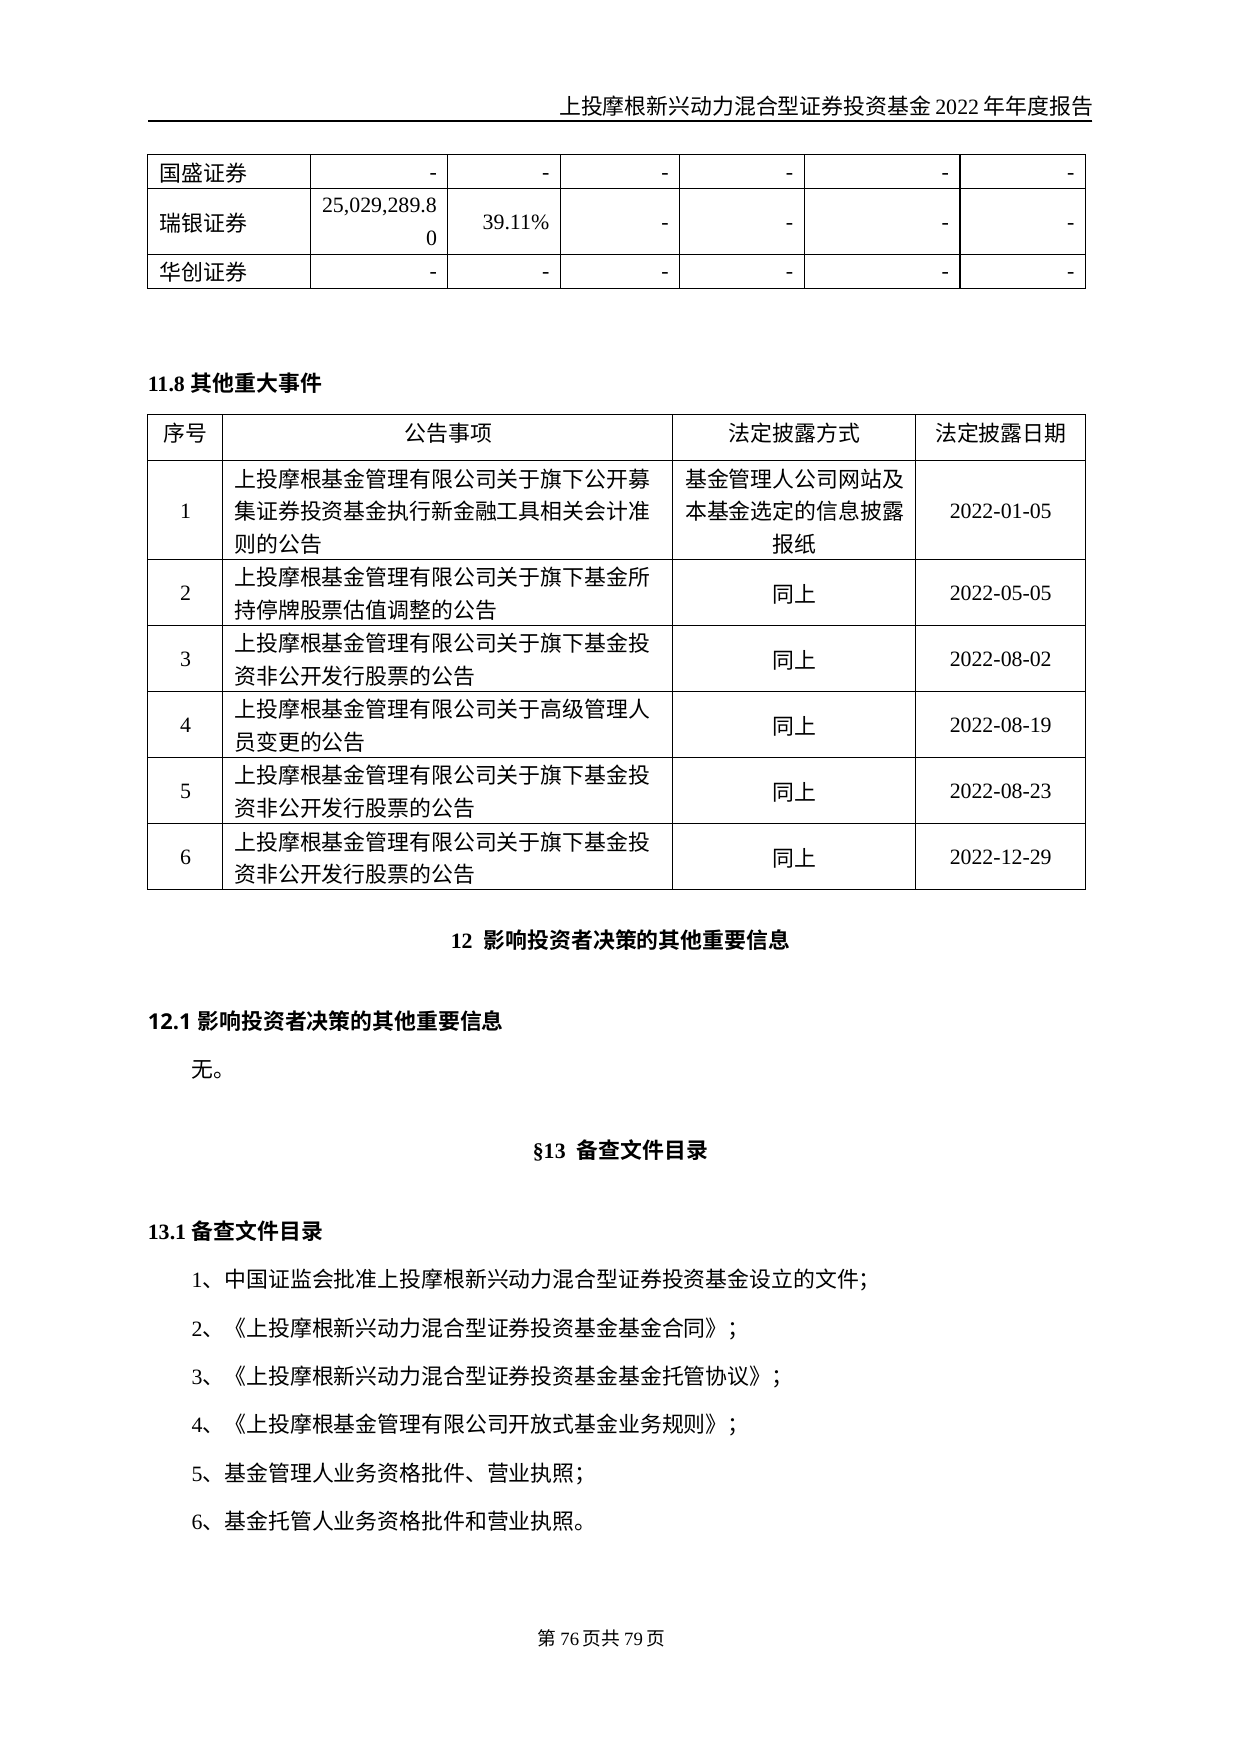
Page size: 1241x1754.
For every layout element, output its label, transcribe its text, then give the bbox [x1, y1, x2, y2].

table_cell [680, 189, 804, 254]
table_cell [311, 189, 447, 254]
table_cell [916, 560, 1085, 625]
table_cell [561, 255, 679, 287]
subtitle 11.8 其他重大事件 [148, 366, 1092, 398]
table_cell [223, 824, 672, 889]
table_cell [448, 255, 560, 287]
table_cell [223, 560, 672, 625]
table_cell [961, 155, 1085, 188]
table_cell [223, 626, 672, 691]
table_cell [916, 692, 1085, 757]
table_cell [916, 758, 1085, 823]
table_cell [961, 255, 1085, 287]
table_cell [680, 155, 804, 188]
text 12.1 影响投资者决策的其他重要信息 [148, 1003, 1092, 1036]
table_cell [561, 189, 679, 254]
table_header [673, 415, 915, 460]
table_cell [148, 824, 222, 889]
text 2、《上投摩根新兴动力混合型证券投资基金基金合同》； [148, 1310, 1092, 1343]
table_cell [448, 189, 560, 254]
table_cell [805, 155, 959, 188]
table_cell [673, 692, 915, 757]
text 6、基金托管人业务资格批件和营业执照。 [148, 1503, 1092, 1536]
subtitle 13.1 备查文件目录 [148, 1213, 1092, 1246]
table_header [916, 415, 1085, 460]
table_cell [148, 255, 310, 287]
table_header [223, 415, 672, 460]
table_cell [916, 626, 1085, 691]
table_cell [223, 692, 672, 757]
subtitle 12 影响投资者决策的其他重要信息 [148, 923, 1092, 955]
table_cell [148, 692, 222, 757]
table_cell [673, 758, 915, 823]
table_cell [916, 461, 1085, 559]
text 3、《上投摩根新兴动力混合型证券投资基金基金托管协议》； [148, 1358, 1092, 1391]
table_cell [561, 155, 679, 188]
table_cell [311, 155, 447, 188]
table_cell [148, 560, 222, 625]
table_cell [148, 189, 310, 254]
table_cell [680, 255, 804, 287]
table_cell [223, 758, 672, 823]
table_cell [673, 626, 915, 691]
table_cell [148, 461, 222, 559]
text 1、中国证监会批准上投摩根新兴动力混合型证券投资基金设立的文件； [148, 1262, 1092, 1294]
text 无。 [148, 1052, 1092, 1084]
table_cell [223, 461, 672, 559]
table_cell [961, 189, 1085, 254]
text 4、《上投摩根基金管理有限公司开放式基金业务规则》； [148, 1407, 1092, 1439]
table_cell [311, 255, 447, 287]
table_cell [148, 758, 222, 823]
subtitle §13 备查文件目录 [148, 1133, 1092, 1165]
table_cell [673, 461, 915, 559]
text 5、基金管理人业务资格批件、营业执照； [148, 1455, 1092, 1488]
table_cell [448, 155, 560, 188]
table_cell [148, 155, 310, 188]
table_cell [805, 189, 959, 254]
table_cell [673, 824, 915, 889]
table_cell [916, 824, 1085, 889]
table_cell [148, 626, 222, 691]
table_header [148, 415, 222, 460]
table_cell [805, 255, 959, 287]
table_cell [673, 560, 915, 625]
